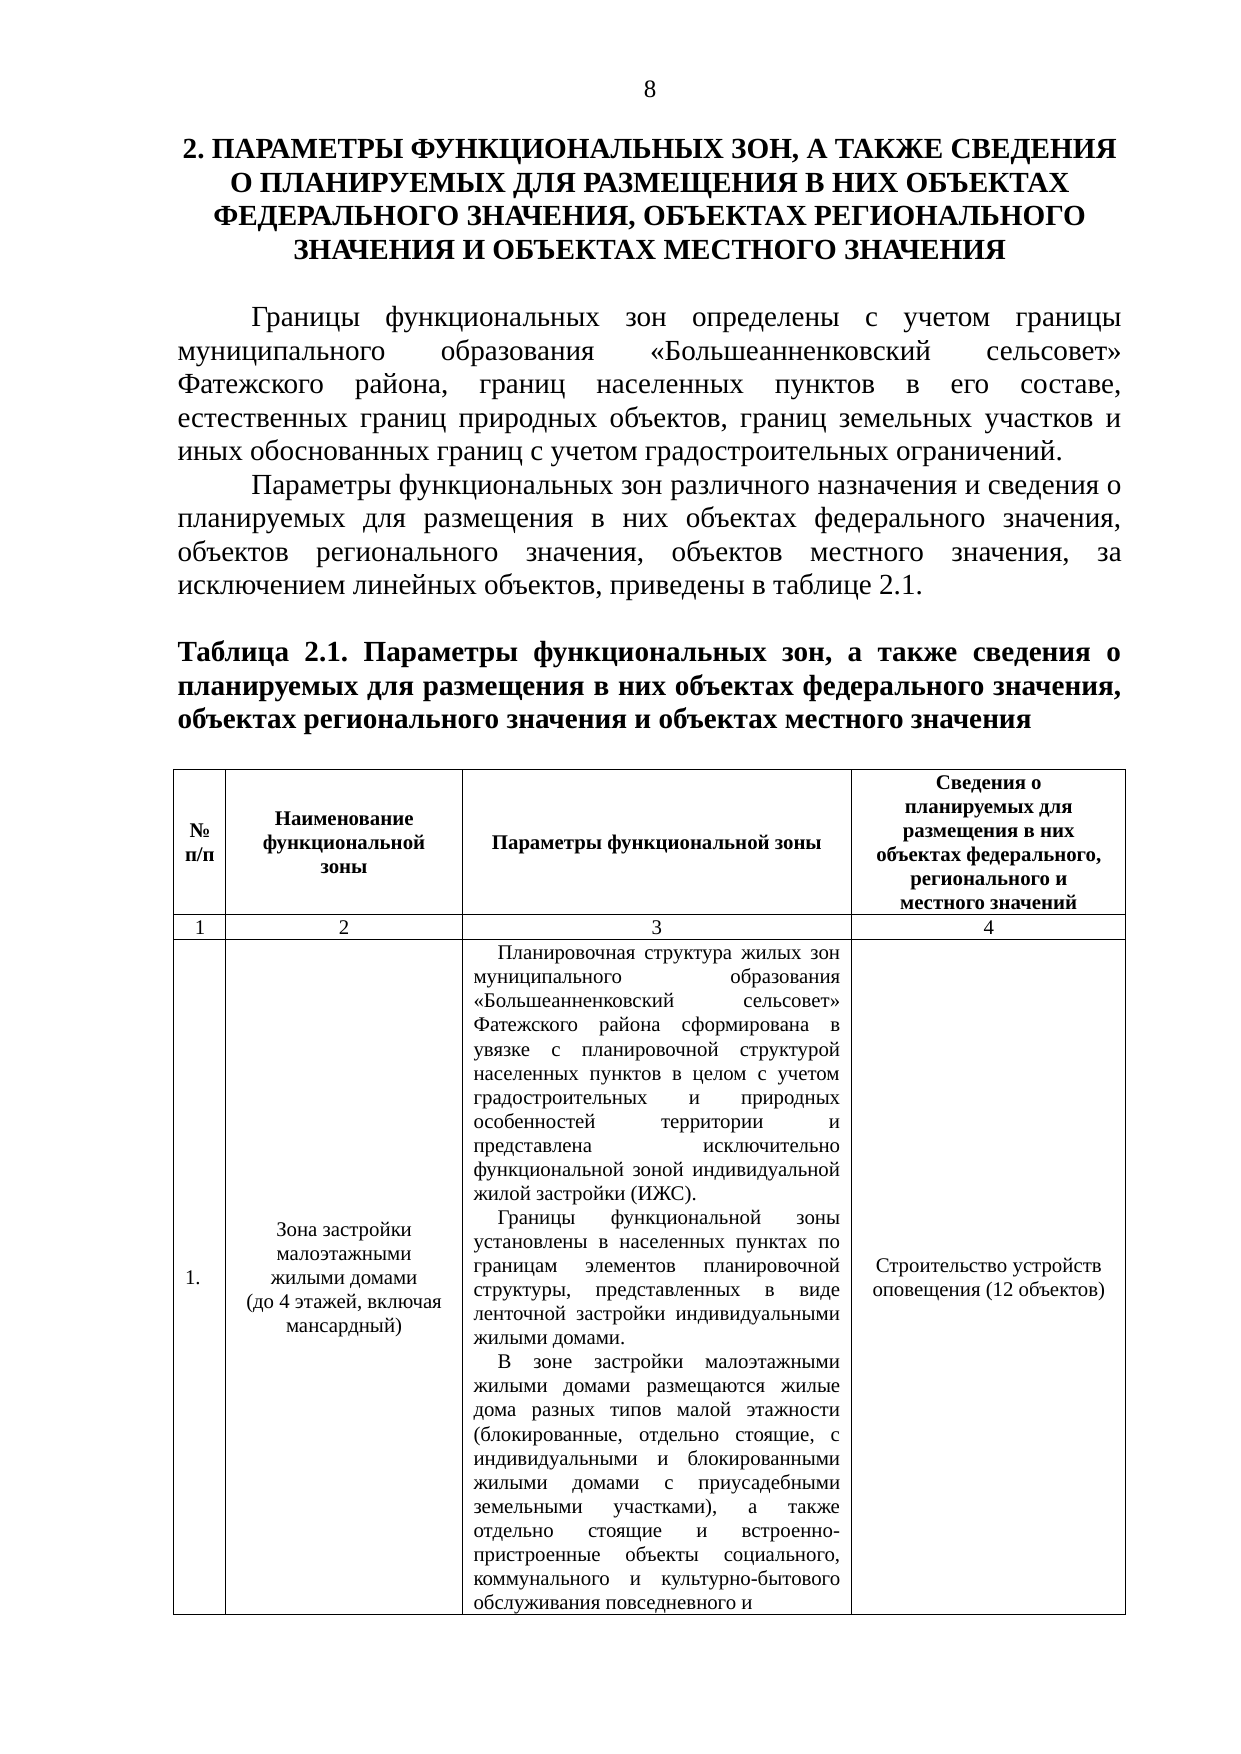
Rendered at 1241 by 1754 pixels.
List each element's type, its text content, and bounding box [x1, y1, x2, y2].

text 2. ПАРАМЕТРЫ ФУНКЦИОНАЛЬНЫХ ЗОН, А ТАКЖЕ СВЕДЕНИЯ О ПЛАНИРУЕМЫХ ДЛЯ РАЗМЕЩЕНИЯ В НИХ ОБЪЕКТАХ ФЕДЕРАЛЬНОГО ЗНАЧЕНИЯ, ОБЪЕКТАХ РЕГИОНАЛЬНОГО ЗНАЧЕНИЯ И ОБЪЕКТАХ МЕСТНОГО ЗНАЧЕНИЯ [177, 131, 1122, 266]
table_header Параметры функциональной зоны [463, 770, 851, 914]
table_cell 3 [463, 915, 851, 939]
table_cell Строительство устройств оповещения (12 объектов) [852, 940, 1125, 1614]
table_header № п/п [174, 770, 225, 914]
table_cell 2 [226, 915, 462, 939]
table_cell [174, 940, 225, 1614]
text Таблица 2.1. Параметры функциональных зон, а также сведения о планируемых для размещения в них объектах федерального значения, объектах регионального значения и объектах местного значения [177, 634, 1122, 735]
table_header Сведения о планируемых для размещения в них объектах федерального, регионального и местного значений [852, 770, 1125, 914]
table_cell 1 [174, 915, 225, 939]
table_cell Планировочная структура жилых зон муниципального образования «Большеанненковский сельсовет» Фатежского района сформирована в увязке с планировочной структурой населенных пунктов в целом с учетом градостроительных и природных особенностей территории и представлена исключительно функциональной зоной индивидуальной жилой застройки (ИЖС). Границы функциональной зоны установлены в населенных пунктах по границам элементов планировочной структуры, представленных в виде ленточной застройки индивидуальными жилыми домами. В зоне застройки малоэтажными жилыми домами размещаются жилые дома разных типов малой этажности (блокированные, отдельно стоящие, с индивидуальными и блокированными жилыми домами с приусадебными земельными участками), а также отдельно стоящие и встроенно-пристроенные объекты социального, коммунального и культурно-бытового обслуживания повседневного и [463, 940, 851, 1614]
text Границы функциональных зон определены с учетом границы муниципального образования «Большеанненковский сельсовет» Фатежского района, границ населенных пунктов в его составе, естественных границ природных объектов, границ земельных участков и иных обоснованных границ с учетом градостроительных ограничений. [177, 299, 1122, 467]
table_header Наименование функциональной зоны [226, 770, 462, 914]
table_cell Зона застройки малоэтажными жилыми домами (до 4 этажей, включая мансардный) [226, 940, 462, 1614]
text Параметры функциональных зон различного назначения и сведения о планируемых для размещения в них объектах федерального значения, объектов регионального значения, объектов местного значения, за исключением линейных объектов, приведены в таблице 2.1. [177, 467, 1122, 601]
table_cell 4 [852, 915, 1125, 939]
